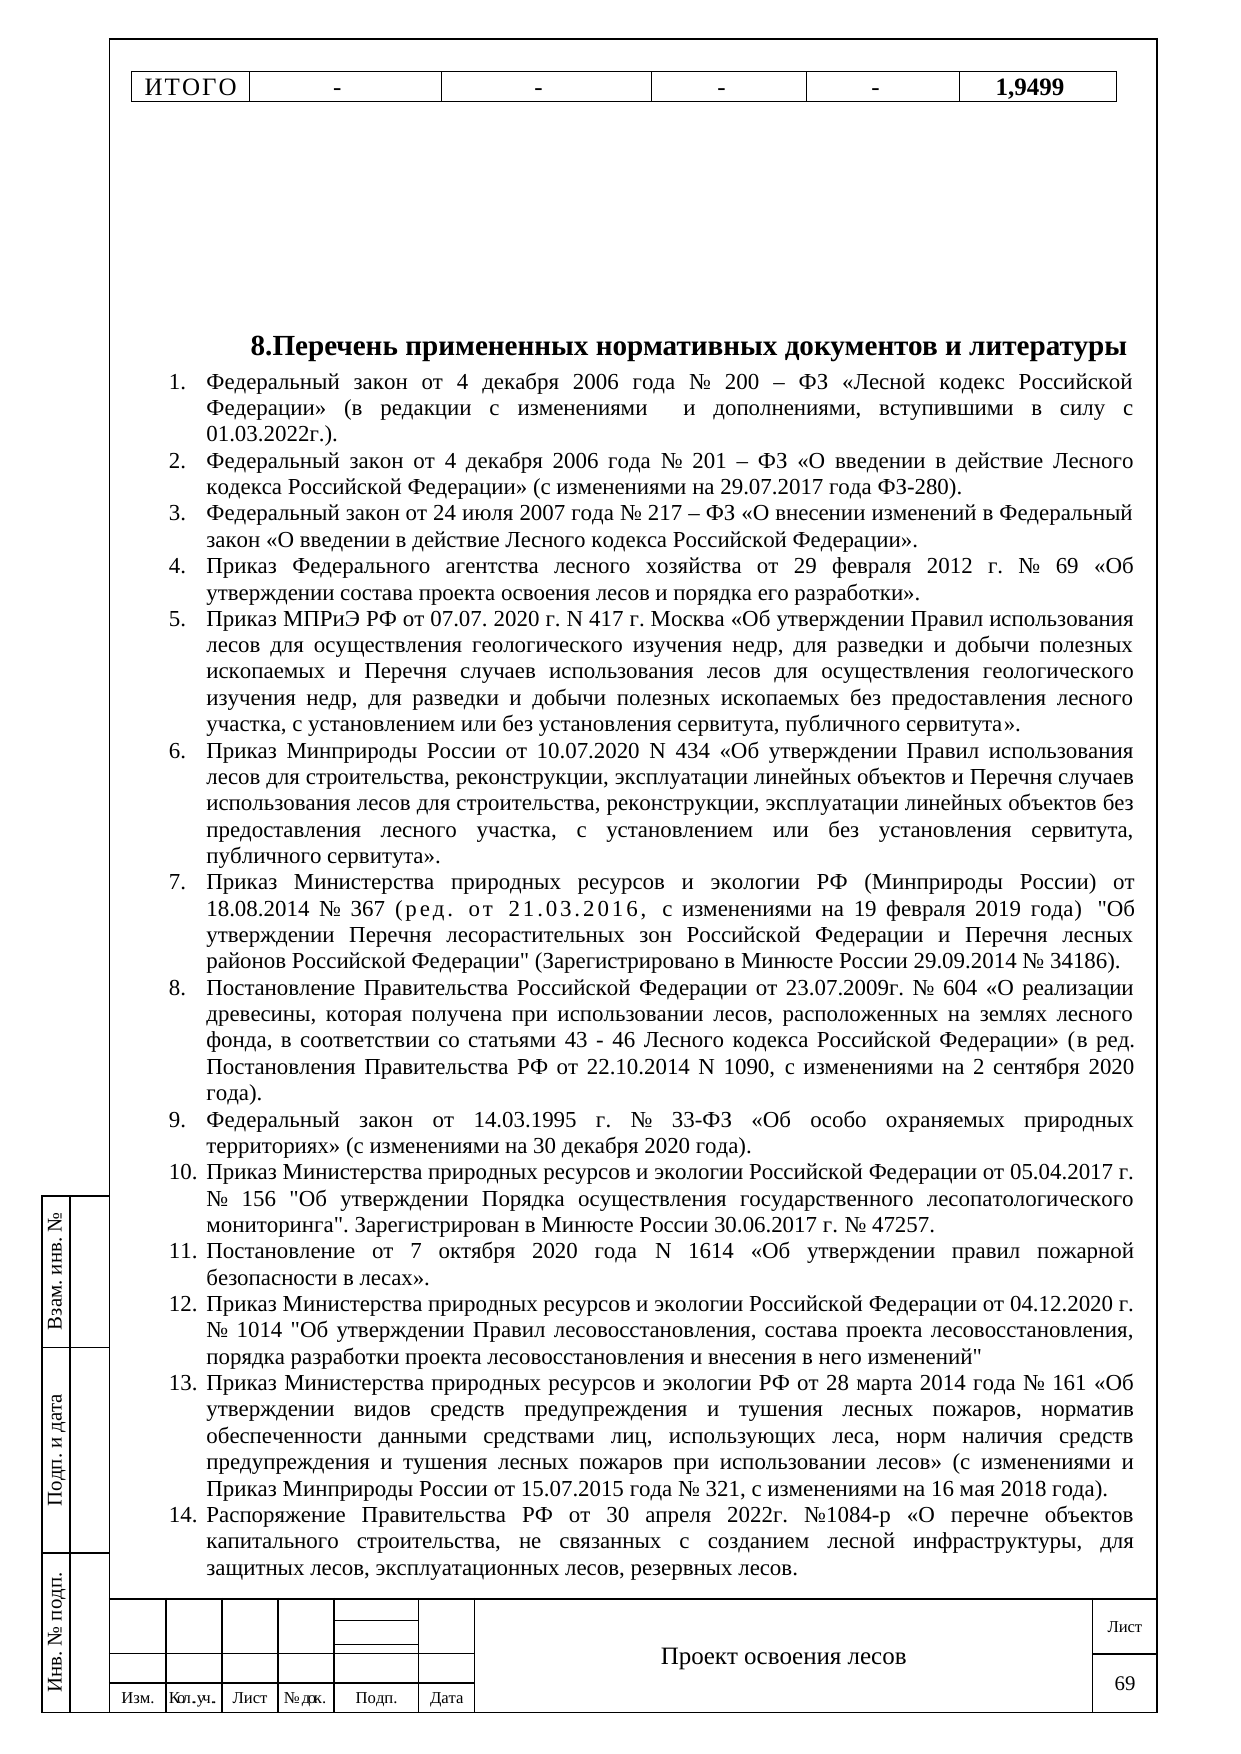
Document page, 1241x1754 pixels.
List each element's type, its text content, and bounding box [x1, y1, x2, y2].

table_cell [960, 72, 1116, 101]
list Приказ Министерства природных ресурсов и экологии РФ (Минприроды России) от 18.08.2014 № 367 (ред. от 21.03.2016, с изменениями на 19 февраля 2019 года) "Об утверждении Перечня лесорастительных зон Российской Федерации и Перечня лесных районов Российской Федерации" (Зарегистрировано в Минюсте России 29.09.2014 № 34186). [169, 868, 1135, 974]
list Федеральный закон от 14.03.1995 г. № 33-ФЗ «Об особо охраняемых природных территориях» (с изменениями на 30 декабря 2020 года). [169, 1106, 1135, 1158]
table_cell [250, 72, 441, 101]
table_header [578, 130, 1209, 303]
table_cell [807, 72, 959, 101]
list Приказ МПРиЭ РФ от 07.07. 2020 г. N 417 г. Москва «Об утверждении Правил использования лесов для осуществления геологического изучения недр, для разведки и добычи полезных ископаемых и Перечня случаев использования лесов для осуществления геологического изучения недр, для разведки и добычи полезных ископаемых без предоставления лесного участка, с установлением или без установления сервитута, публичного сервитута». [169, 605, 1135, 737]
list Приказ Министерства природных ресурсов и экологии Российской Федерации от 04.12.2020 г. № 1014 "Об утверждении Правил лесовосстановления, состава проекта лесовосстановления, порядка разработки проекта лесовосстановления и внесения в него изменений" [169, 1290, 1135, 1369]
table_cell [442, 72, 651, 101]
list Постановление Правительства Российской Федерации от 23.07.2009г. № 604 «О реализации древесины, которая получена при использовании лесов, расположенных на землях лесного фонда, в соответствии со статьями 43 - 46 Лесного кодекса Российской Федерации» (в ред. Постановления Правительства РФ от 22.10.2014 N 1090, с изменениями на 2 сентября 2020 года). [169, 974, 1135, 1106]
list Приказ Федерального агентства лесного хозяйства от 29 февраля 2012 г. № 69 «Об утверждении состава проекта освоения лесов и порядка его разработки». [169, 552, 1135, 605]
list Федеральный закон от 4 декабря 2006 года № 200 – ФЗ «Лесной кодекс Российской Федерации» (в редакции с изменениями и дополнениями, вступившими в силу с 01.03.2022г.). [169, 368, 1135, 447]
text 8.Перечень примененных нормативных документов и литературы [243, 328, 1135, 361]
list Распоряжение Правительства РФ от 30 апреля 2022г. №1084-р «О перечне объектов капитального строительства, не связанных с созданием лесной инфраструктуры, для защитных лесов, эксплуатационных лесов, резервных лесов. [169, 1501, 1135, 1580]
list Федеральный закон от 24 июля 2007 года № 217 – ФЗ «О внесении изменений в Федеральный закон «О введении в действие Лесного кодекса Российской Федерации». [169, 499, 1135, 552]
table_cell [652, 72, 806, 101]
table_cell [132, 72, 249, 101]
list Постановление от 7 октября 2020 года N 1614 «Об утверждении правил пожарной безопасности в лесах». [169, 1237, 1135, 1290]
list Приказ Министерства природных ресурсов и экологии РФ от 28 марта 2014 года № 161 «Об утверждении видов средств предупреждения и тушения лесных пожаров, норматив обеспеченности данными средствами лиц, использующих леса, норм наличия средств предупреждения и тушения лесных пожаров при использовании лесов» (с изменениями и Приказ Минприроды России от 15.07.2015 года № 321, с изменениями на 16 мая 2018 года). [169, 1369, 1135, 1501]
list Приказ Министерства природных ресурсов и экологии Российской Федерации от 05.04.2017 г. № 156 "Об утверждении Порядка осуществления государственного лесопатологического мониторинга". Зарегистрирован в Минюсте России 30.06.2017 г. № 47257. [169, 1158, 1135, 1237]
list Приказ Минприроды России от 10.07.2020 N 434 «Об утверждении Правил использования лесов для строительства, реконструкции, эксплуатации линейных объектов и Перечня случаев использования лесов для строительства, реконструкции, эксплуатации линейных объектов без предоставления лесного участка, с установлением или без установления сервитута, публичного сервитута». [169, 737, 1135, 868]
list Федеральный закон от 4 декабря 2006 года № 201 – ФЗ «О введении в действие Лесного кодекса Российской Федерации» (с изменениями на 29.07.2017 года ФЗ-280). [169, 447, 1135, 499]
